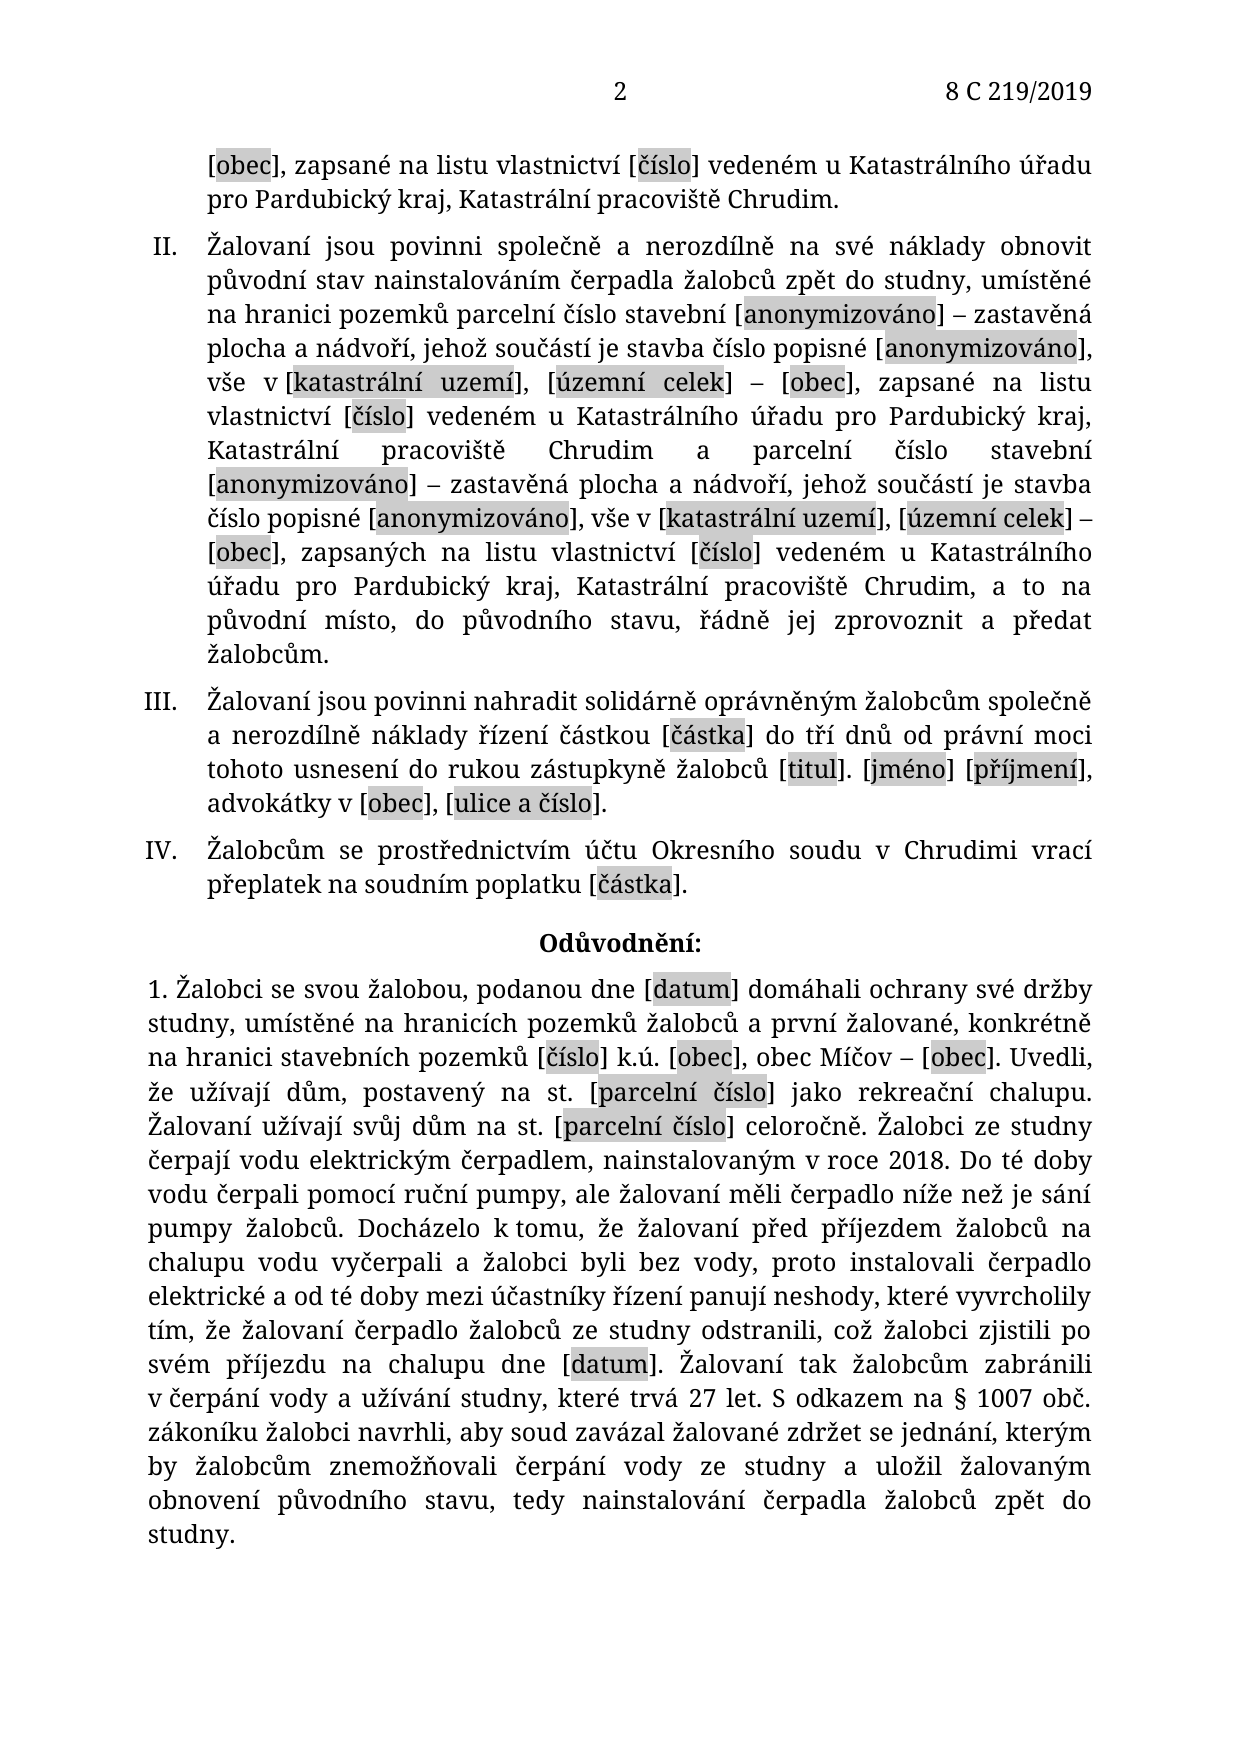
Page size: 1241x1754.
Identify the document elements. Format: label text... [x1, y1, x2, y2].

text Žalovaní jsou povinni nahradit solidárně oprávněným žalobcům společně a nerozdílně náklady řízení částkou [částka] do tří dnů od právní moci tohoto usnesení do rukou zástupkyně žalobců [titul]. [jméno] [příjmení], advokátky v [obec], [ulice a číslo]. [177, 683, 1093, 820]
text Odůvodnění: [148, 925, 1093, 959]
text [177, 148, 1093, 216]
text Žalobcům se prostřednictvím účtu Okresního soudu v Chrudimi vrací přeplatek na soudním poplatku [částka]. [177, 832, 1093, 900]
text 1. Žalobci se svou žalobou, podanou dne [datum] domáhali ochrany své držby studny, umístěné na hranicích pozemků žalobců a první žalované, konkrétně na hranici stavebních pozemků [číslo] k.ú. [obec], obec Míčov – [obec]. Uvedli, že užívají dům, postavený na st. [parcelní číslo] jako rekreační chalupu. Žalovaní užívají svůj dům na st. [parcelní číslo] celoročně. Žalobci ze studny čerpají vodu elektrickým čerpadlem, nainstalovaným v roce 2018. Do té doby vodu čerpali pomocí ruční pumpy, ale žalovaní měli čerpadlo níže než je sání pumpy žalobců. Docházelo k tomu, že žalovaní před příjezdem žalobců na chalupu vodu vyčerpali a žalobci byli bez vody, proto instalovali čerpadlo elektrické a od té doby mezi účastníky řízení panují neshody, které vyvrcholily tím, že žalovaní čerpadlo žalobců ze studny odstranili, což žalobci zjistili po svém příjezdu na chalupu dne [datum]. Žalovaní tak žalobcům zabránili v čerpání vody a užívání studny, které trvá 27 let. S odkazem na § 1007 obč. zákoníku žalobci navrhli, aby soud zavázal žalované zdržet se jednání, kterým by žalobcům znemožňovali čerpání vody ze studny a uložil žalovaným obnovení původního stavu, tedy nainstalování čerpadla žalobců zpět do studny. [148, 972, 1093, 1551]
text Žalovaní jsou povinni společně a nerozdílně na své náklady obnovit původní stav nainstalováním čerpadla žalobců zpět do studny, umístěné na hranici pozemků parcelní číslo stavební [anonymizováno] – zastavěná plocha a nádvoří, jehož součástí je stavba číslo popisné [anonymizováno], vše v [katastrální uzemí], [územní celek] – [obec], zapsané na listu vlastnictví [číslo] vedeném u Katastrálního úřadu pro Pardubický kraj, Katastrální pracoviště Chrudim a parcelní číslo stavební [anonymizováno] – zastavěná plocha a nádvoří, jehož součástí je stavba číslo popisné [anonymizováno], vše v [katastrální uzemí], [územní celek] – [obec], zapsaných na listu vlastnictví [číslo] vedeném u Katastrálního úřadu pro Pardubický kraj, Katastrální pracoviště Chrudim, a to na původní místo, do původního stavu, řádně jej zprovoznit a předat žalobcům. [177, 228, 1093, 671]
